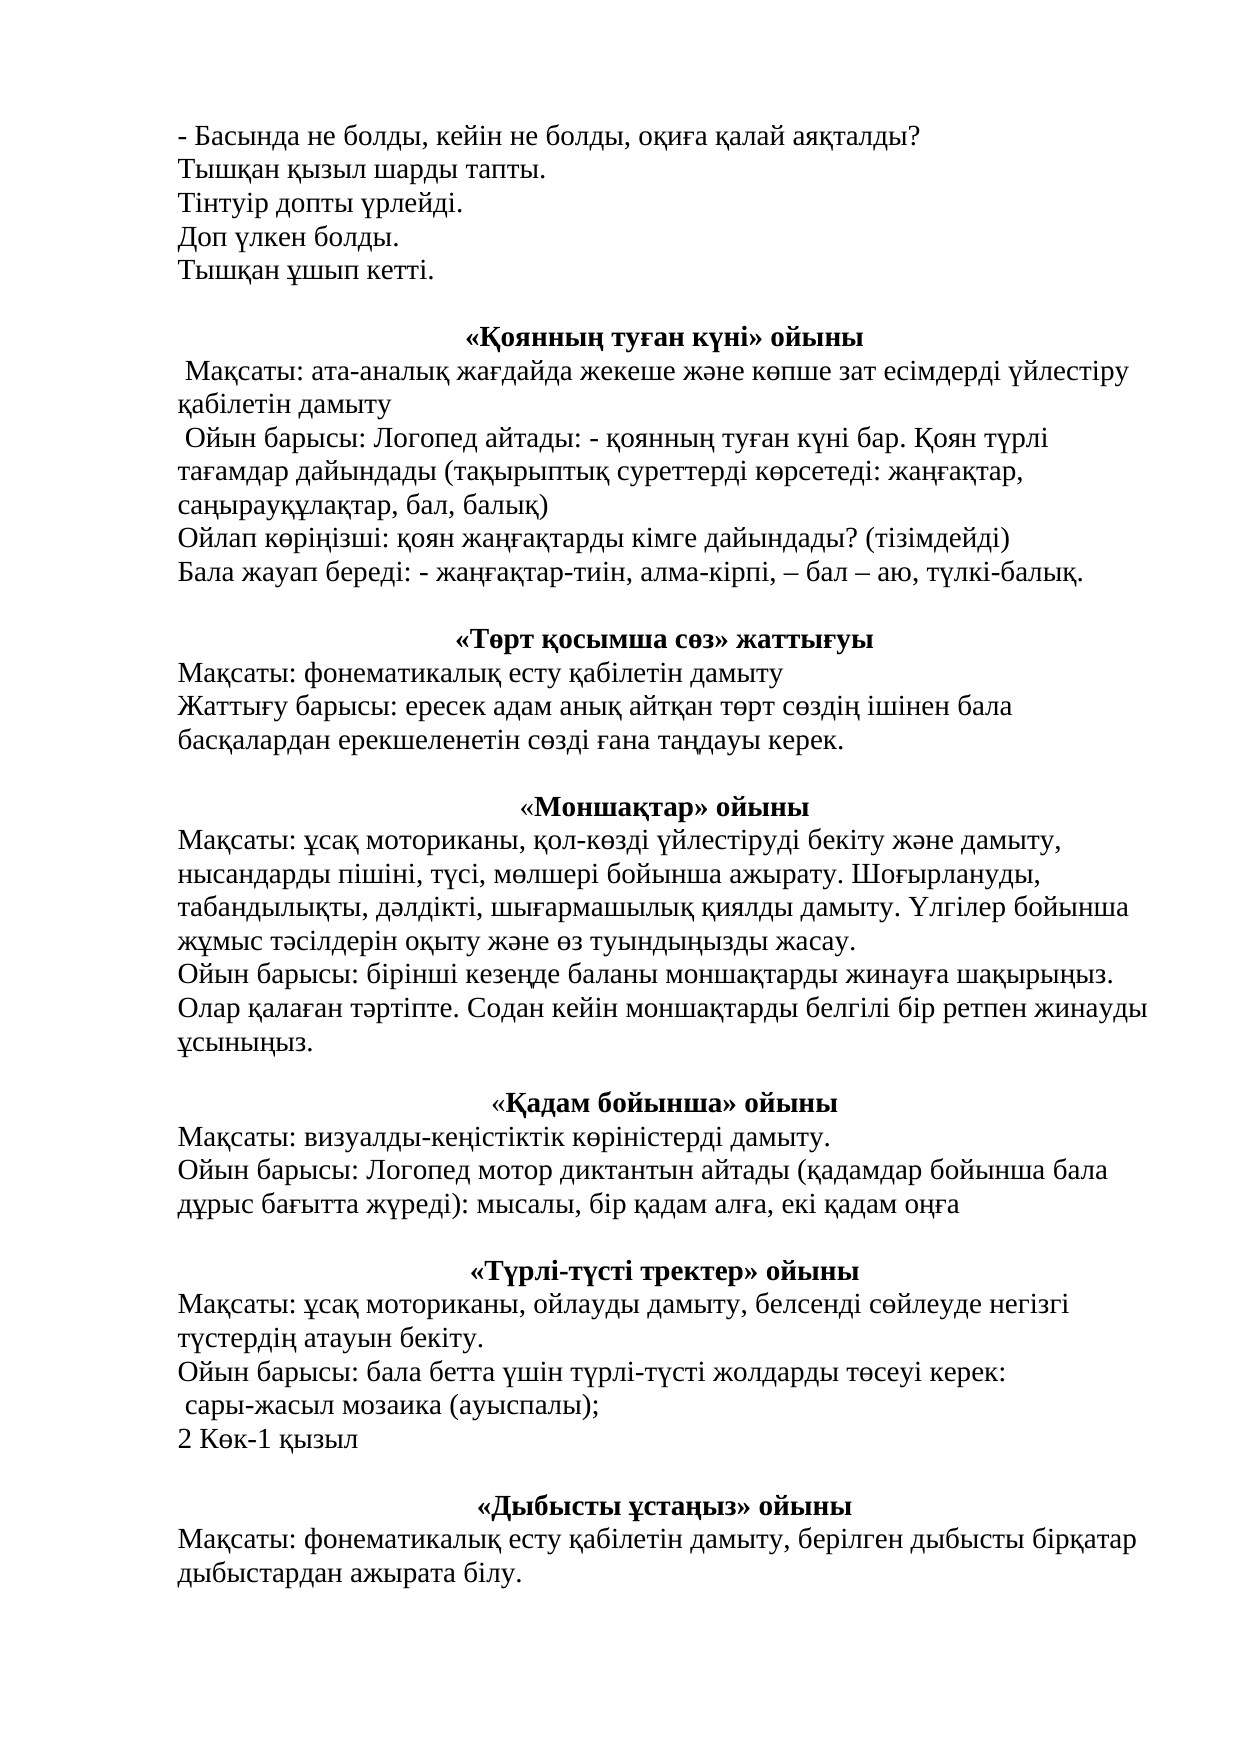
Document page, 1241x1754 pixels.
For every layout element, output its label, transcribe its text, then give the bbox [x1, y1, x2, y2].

text Жаттығу барысы: ересек адам анық айтқан төрт сөздің ішінен бала басқалардан ерекшеленетін сөзді ғана таңдауы керек. [177, 688, 1152, 755]
text Ойын барысы: Логопед мотор диктантын айтады (қадамдар бойынша бала дұрыс бағытта жүреді): мысалы, бір қадам алға, екі қадам оңға [177, 1152, 1152, 1219]
text «Қоянның туған күні» ойыны [177, 319, 1152, 353]
text Бала жауап береді: - жаңғақтар-тиін, алма-кірпі, – бал – аю, түлкі-балық. [177, 554, 1152, 588]
text Ойын барысы: бірінші кезеңде баланы моншақтарды жинауға шақырыңыз. Олар қалаған тәртіпте. Содан кейін моншақтарды белгілі бір ретпен жинауды ұсыныңыз. [177, 957, 1152, 1057]
text Ойын барысы: бала бетта үшін түрлі-түсті жолдарды төсеуі керек: [177, 1354, 1152, 1387]
text Мақсаты: ата-аналық жағдайда жекеше және көпше зат есімдерді үйлестіру қабілетін дамыту [177, 353, 1152, 420]
text «Дыбысты ұстаңыз» ойыны [177, 1488, 1152, 1521]
text Ойын барысы: Логопед айтады: - қоянның туған күні бар. Қоян түрлі тағамдар дайындады (тақырыптық суреттерді көрсетеді: жаңғақтар, саңырауқұлақтар, бал, балық) [177, 420, 1152, 521]
text Ойлап көріңізші: қоян жаңғақтарды кімге дайындады? (тізімдейді) [177, 521, 1152, 554]
text «Моншақтар» ойыны [177, 755, 1152, 822]
text Мақсаты: ұсақ моториканы, қол-көзді үйлестіруді бекіту және дамыту, нысандарды пішіні, түсі, мөлшері бойынша ажырату. Шоғырлануды, табандылықты, дәлдікті, шығармашылық қиялды дамыту. Үлгілер бойынша жұмыс тәсілдерін оқыту және өз туындыңызды жасау. [177, 822, 1152, 957]
text «Төрт қосымша сөз» жаттығуы [177, 621, 1152, 655]
text «Түрлі-түсті тректер» ойыны [177, 1253, 1152, 1287]
text «Қадам бойынша» ойыны [177, 1085, 1152, 1119]
text Мақсаты: ұсақ моториканы, ойлауды дамыту, белсенді сөйлеуде негізгі түстердің атауын бекіту. [177, 1287, 1152, 1354]
text Доп үлкен болды. [177, 219, 1152, 252]
text - Басында не болды, кейін не болды, оқиға қалай аяқталды? [177, 118, 1152, 152]
text Тышқан ұшып кетті. [177, 252, 1152, 286]
text Тышқан қызыл шарды тапты. [177, 152, 1152, 185]
text Тінтуір допты үрлейді. [177, 185, 1152, 219]
text Мақсаты: визуалды-кеңістіктік көріністерді дамыту. [177, 1119, 1152, 1152]
text Мақсаты: фонематикалық есту қабілетін дамыту [177, 655, 1152, 688]
text 2 Көк-1 қызыл [177, 1421, 1152, 1454]
text сары-жасыл мозаика (ауыспалы); [177, 1387, 1152, 1421]
text Мақсаты: фонематикалық есту қабілетін дамыту, берілген дыбысты бірқатар дыбыстардан ажырата білу. [177, 1521, 1152, 1588]
